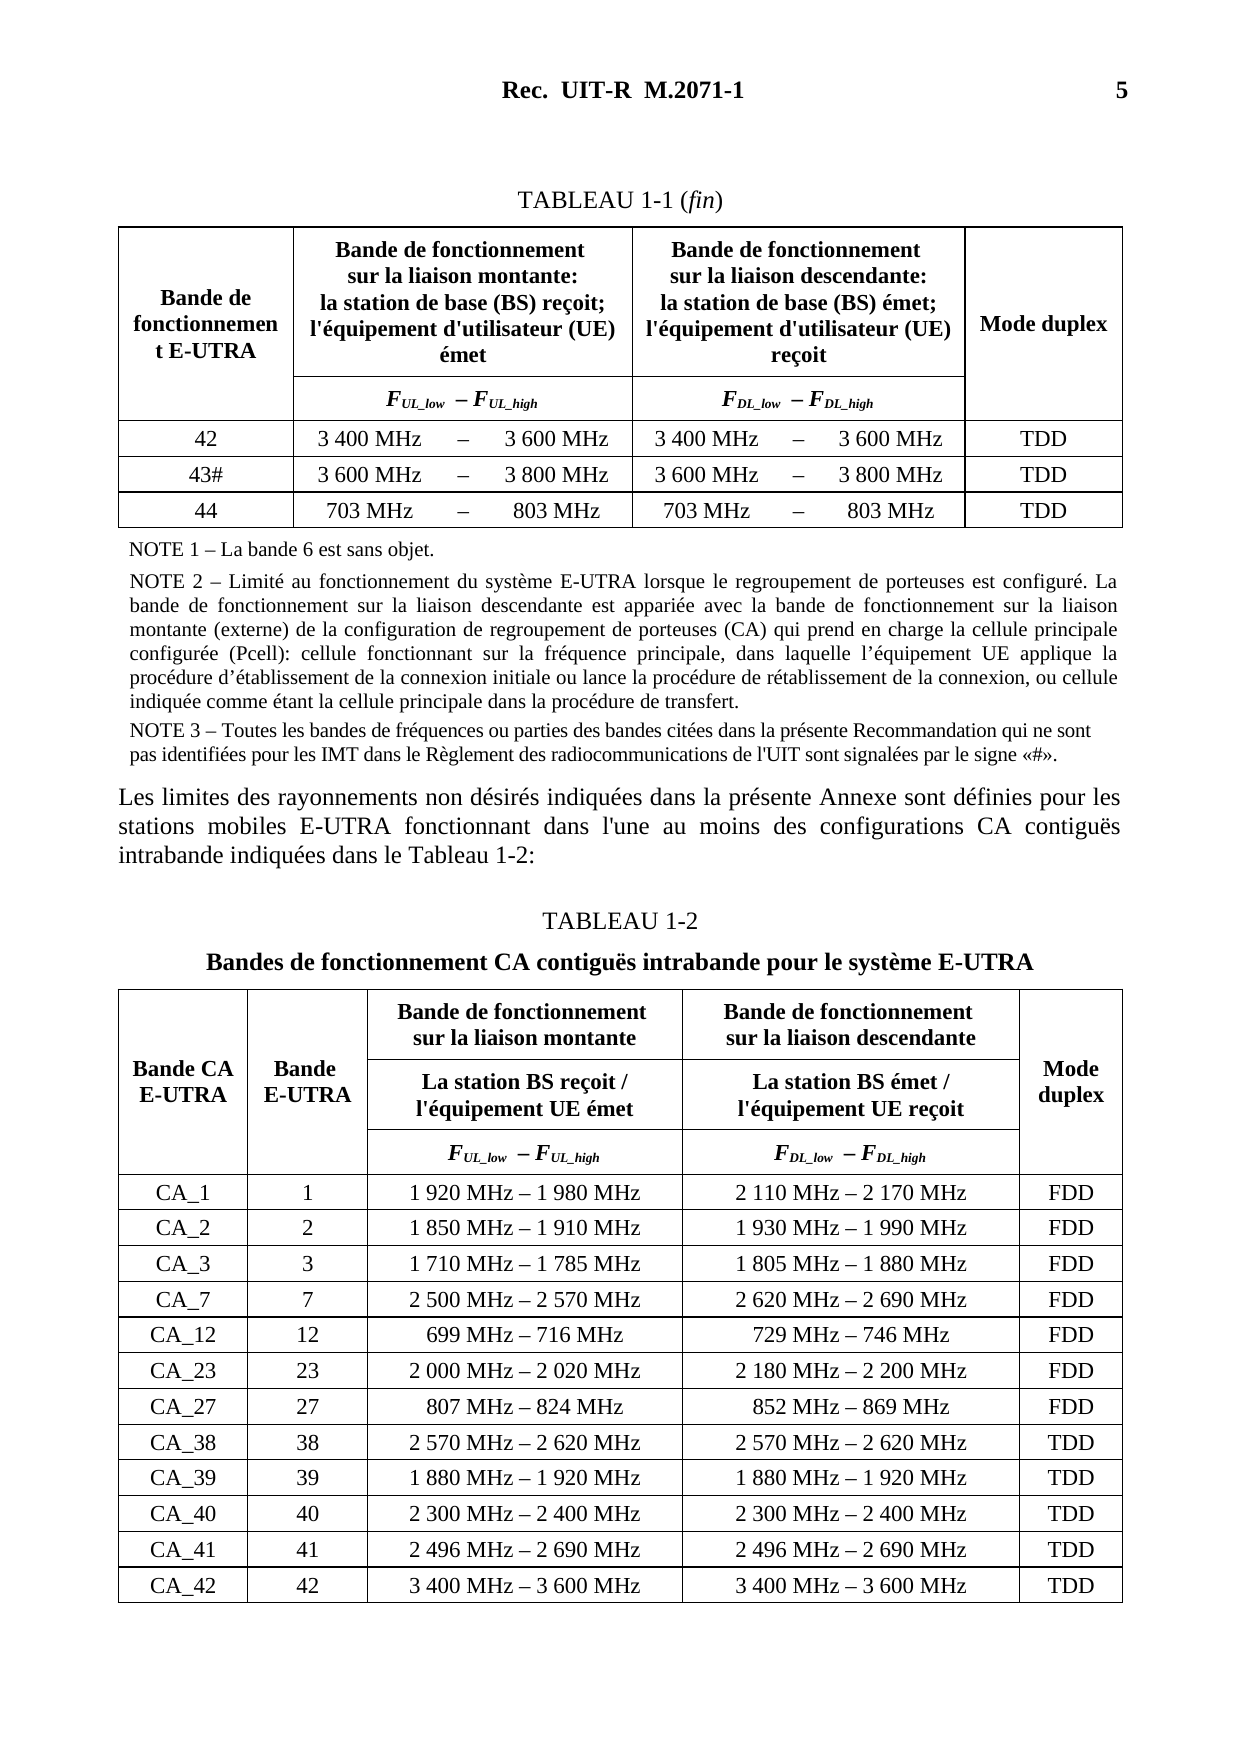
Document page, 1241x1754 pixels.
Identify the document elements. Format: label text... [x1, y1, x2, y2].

table_cell 3 800 MHz [816, 457, 964, 491]
table_cell CA_23 [119, 1353, 247, 1388]
text TABLEAU 1-2 [118, 906, 1122, 935]
table_cell 803 MHz [816, 493, 964, 527]
table_cell 2 300 MHz – 2 400 MHz [683, 1496, 1019, 1531]
table_cell CA_1 [119, 1175, 247, 1209]
table_cell – [446, 421, 481, 456]
table_cell FUL_low – FUL_high [294, 377, 632, 420]
table_cell TDD [1020, 1496, 1122, 1531]
table_cell TDD [1020, 1532, 1122, 1566]
table_header Bande de fonctionnement sur la liaison descendante [683, 990, 1019, 1059]
table_cell – [781, 421, 816, 456]
table_cell 703 MHz [294, 493, 446, 527]
table_cell CA_39 [119, 1460, 247, 1495]
table_cell 41 [248, 1532, 367, 1566]
table_cell CA_7 [119, 1282, 247, 1316]
table_cell FDD [1020, 1175, 1122, 1209]
table_cell CA_2 [119, 1210, 247, 1245]
table_cell 703 MHz [633, 493, 781, 527]
table_cell – [781, 493, 816, 527]
table_cell NOTE 1 – La bande 6 est sans objet. NOTE 2 – Limité au fonctionnement du système E-UTRA lorsque le regroupement de porteuses est configuré. La bande de fonctionnement sur la liaison descendante est appariée avec la bande de fonctionnement sur la liaison montante (externe) de la configuration de regroupement de porteuses (CA) qui prend en charge la cellule principale configurée (Pcell): cellule fonctionnant sur la fréquence principale, dans laquelle l’équipement UE applique la procédure d’établissement de la connexion initiale ou lance la procédure de rétablissement de la connexion, ou cellule indiquée comme étant la cellule principale dans la procédure de transfert. NOTE 3 – Toutes les bandes de fréquences ou parties des bandes citées dans la présente Recommandation qui ne sont pas identifiées pour les IMT dans le Règlement des radiocommunications de l'UIT sont signalées par le signe «#». [118, 528, 1122, 770]
table_cell 3 [248, 1246, 367, 1281]
table_cell 3 400 MHz [294, 421, 446, 456]
table_cell 729 MHz – 746 MHz [683, 1318, 1019, 1352]
table_cell 2 496 MHz – 2 690 MHz [683, 1532, 1019, 1566]
table_cell 27 [248, 1389, 367, 1423]
table_cell 1 930 MHz – 1 990 MHz [683, 1210, 1019, 1245]
table_cell CA_3 [119, 1246, 247, 1281]
table_cell CA_40 [119, 1496, 247, 1531]
table_cell – [781, 457, 816, 491]
table_cell 2 180 MHz – 2 200 MHz [683, 1353, 1019, 1388]
table_cell TDD [1020, 1425, 1122, 1459]
table_cell FDD [1020, 1389, 1122, 1423]
table_cell CA_42 [119, 1568, 247, 1602]
table_cell 43# [119, 457, 293, 491]
table_cell 699 MHz – 716 MHz [368, 1318, 682, 1352]
text Les limites des rayonnements non désirés indiquées dans la présente Annexe sont définies pour les stations mobiles E-UTRA fonctionnant dans l'une au moins des configurations CA contiguës intrabande indiquées dans le Tableau 1-2: [118, 782, 1122, 868]
table_cell – [446, 457, 481, 491]
table_cell 3 600 MHz [481, 421, 632, 456]
table_header Bande CA E-UTRA [119, 990, 247, 1173]
table_cell TDD [966, 493, 1122, 527]
table_cell FDD [1020, 1246, 1122, 1281]
table_cell FDL_low – FDL_high [683, 1130, 1019, 1173]
table_cell 1 920 MHz – 1 980 MHz [368, 1175, 682, 1209]
table_cell TDD [1020, 1568, 1122, 1602]
table_cell CA_41 [119, 1532, 247, 1566]
text TABLEAU 1-1 (fin) [118, 185, 1122, 214]
table_cell TDD [966, 421, 1122, 456]
title Bandes de fonctionnement CA contiguës intrabande pour le système E-UTRA [118, 947, 1122, 976]
table_cell 2 570 MHz – 2 620 MHz [368, 1425, 682, 1459]
table_cell 1 850 MHz – 1 910 MHz [368, 1210, 682, 1245]
table_cell 852 MHz – 869 MHz [683, 1389, 1019, 1423]
table_cell 44 [119, 493, 293, 527]
table_cell 3 600 MHz [294, 457, 446, 491]
table_cell 12 [248, 1318, 367, 1352]
table_header Bande de fonctionnement E-UTRA [119, 228, 293, 420]
table_cell 42 [119, 421, 293, 456]
table_cell FDD [1020, 1353, 1122, 1388]
table_cell 38 [248, 1425, 367, 1459]
table_cell 803 MHz [481, 493, 632, 527]
table_cell 42 [248, 1568, 367, 1602]
table_header Bande de fonctionnement sur la liaison descendante: la station de base (BS) émet; l'équipement d'utilisateur (UE) reçoit [633, 228, 964, 376]
table_cell 2 000 MHz – 2 020 MHz [368, 1353, 682, 1388]
table_cell 1 880 MHz – 1 920 MHz [368, 1460, 682, 1495]
table_cell 3 600 MHz [633, 457, 781, 491]
table_cell CA_12 [119, 1318, 247, 1352]
table_cell La station BS reçoit / l'équipement UE émet [368, 1060, 682, 1129]
table_cell CA_27 [119, 1389, 247, 1423]
table_header Bande de fonctionnement sur la liaison montante: la station de base (BS) reçoit; l'équipement d'utilisateur (UE) émet [294, 228, 632, 376]
table_cell FUL_low – FUL_high [368, 1130, 682, 1173]
table_cell FDD [1020, 1318, 1122, 1352]
table_cell 3 400 MHz – 3 600 MHz [683, 1568, 1019, 1602]
table_cell TDD [1020, 1460, 1122, 1495]
table_cell 1 880 MHz – 1 920 MHz [683, 1460, 1019, 1495]
table_header Bande de fonctionnement sur la liaison montante [368, 990, 682, 1059]
table_cell 3 400 MHz – 3 600 MHz [368, 1568, 682, 1602]
table_cell 1 805 MHz – 1 880 MHz [683, 1246, 1019, 1281]
table_cell 2 500 MHz – 2 570 MHz [368, 1282, 682, 1316]
table_cell 2 300 MHz – 2 400 MHz [368, 1496, 682, 1531]
table_cell 2 620 MHz – 2 690 MHz [683, 1282, 1019, 1316]
table_cell 39 [248, 1460, 367, 1495]
table_cell 23 [248, 1353, 367, 1388]
table_cell 2 [248, 1210, 367, 1245]
table_cell 2 570 MHz – 2 620 MHz [683, 1425, 1019, 1459]
table_cell FDD [1020, 1282, 1122, 1316]
table_cell TDD [966, 457, 1122, 491]
table_cell La station BS émet / l'équipement UE reçoit [683, 1060, 1019, 1129]
table_cell 3 600 MHz [816, 421, 964, 456]
table_cell 2 496 MHz – 2 690 MHz [368, 1532, 682, 1566]
table_cell 3 400 MHz [633, 421, 781, 456]
table_cell 40 [248, 1496, 367, 1531]
table_cell 1 710 MHz – 1 785 MHz [368, 1246, 682, 1281]
table_cell FDL_low – FDL_high [633, 377, 964, 420]
table_cell CA_38 [119, 1425, 247, 1459]
table_cell 807 MHz – 824 MHz [368, 1389, 682, 1423]
table_cell 3 800 MHz [481, 457, 632, 491]
table_header Mode duplex [1020, 990, 1122, 1173]
table_header Bande E-UTRA [248, 990, 367, 1173]
table_cell – [446, 493, 481, 527]
table_cell 7 [248, 1282, 367, 1316]
table_cell 2 110 MHz – 2 170 MHz [683, 1175, 1019, 1209]
table_cell 1 [248, 1175, 367, 1209]
table_header Mode duplex [966, 228, 1122, 420]
table_cell FDD [1020, 1210, 1122, 1245]
